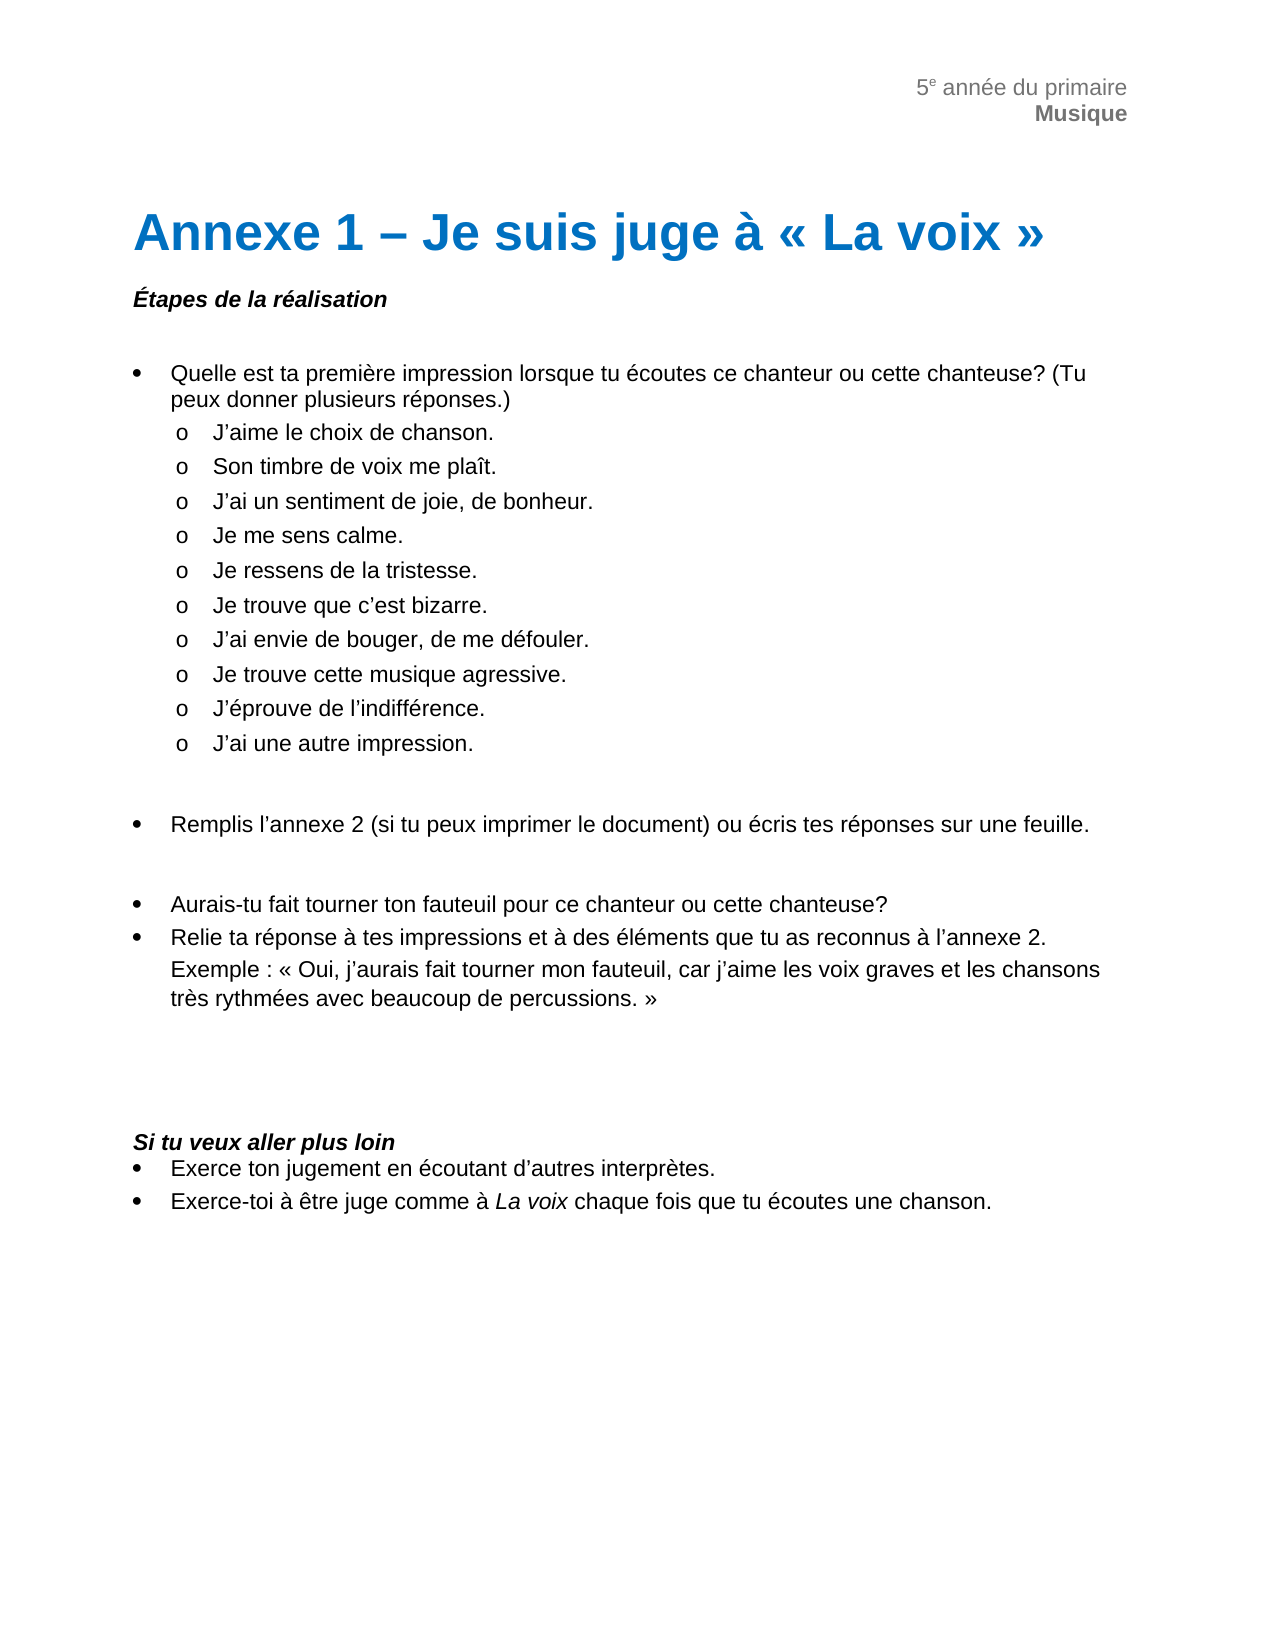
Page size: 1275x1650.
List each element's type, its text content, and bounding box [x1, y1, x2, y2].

text J’aime le choix de chanson. [175, 419, 1127, 447]
text Je ressens de la tristesse. [175, 557, 1127, 585]
list Exerce ton jugement en écoutant d’autres interprètes. [133, 1155, 1127, 1181]
text J’ai une autre impression. [175, 730, 1127, 758]
text Étapes de la réalisation [133, 286, 1127, 313]
list Aurais-tu fait tourner ton fauteuil pour ce chanteur ou cette chanteuse? [133, 891, 1127, 917]
text Je trouve que c’est bizarre. [175, 592, 1127, 620]
text Je trouve cette musique agressive. [175, 661, 1127, 689]
text J’ai envie de bouger, de me défouler. [175, 626, 1127, 654]
text Annexe 1 – Je suis juge à « La voix » [133, 202, 1127, 261]
text J’éprouve de l’indifférence. [175, 695, 1127, 724]
list Remplis l’annexe 2 (si tu peux imprimer le document) ou écris tes réponses sur une feuille. [133, 811, 1127, 838]
text Si tu veux aller plus loin [133, 1129, 1127, 1155]
text J’ai un sentiment de joie, de bonheur. [175, 488, 1127, 516]
text Je me sens calme. [175, 522, 1127, 551]
list Exerce-toi à être juge comme à La voix chaque fois que tu écoutes une chanson. [133, 1188, 1127, 1214]
text Musique [133, 100, 1127, 127]
text Son timbre de voix me plaît. [175, 453, 1127, 482]
list Quelle est ta première impression lorsque tu écoutes ce chanteur ou cette chanteuse? (Tu peux donner plusieurs réponses.) [133, 360, 1127, 412]
list Relie ta réponse à tes impressions et à des éléments que tu as reconnus à l’annexe 2. [133, 923, 1127, 950]
text Exemple : « Oui, j’aurais fait tourner mon fauteuil, car j’aime les voix graves et les chansons très rythmées avec beaucoup de percussions. » [170, 956, 1127, 1011]
